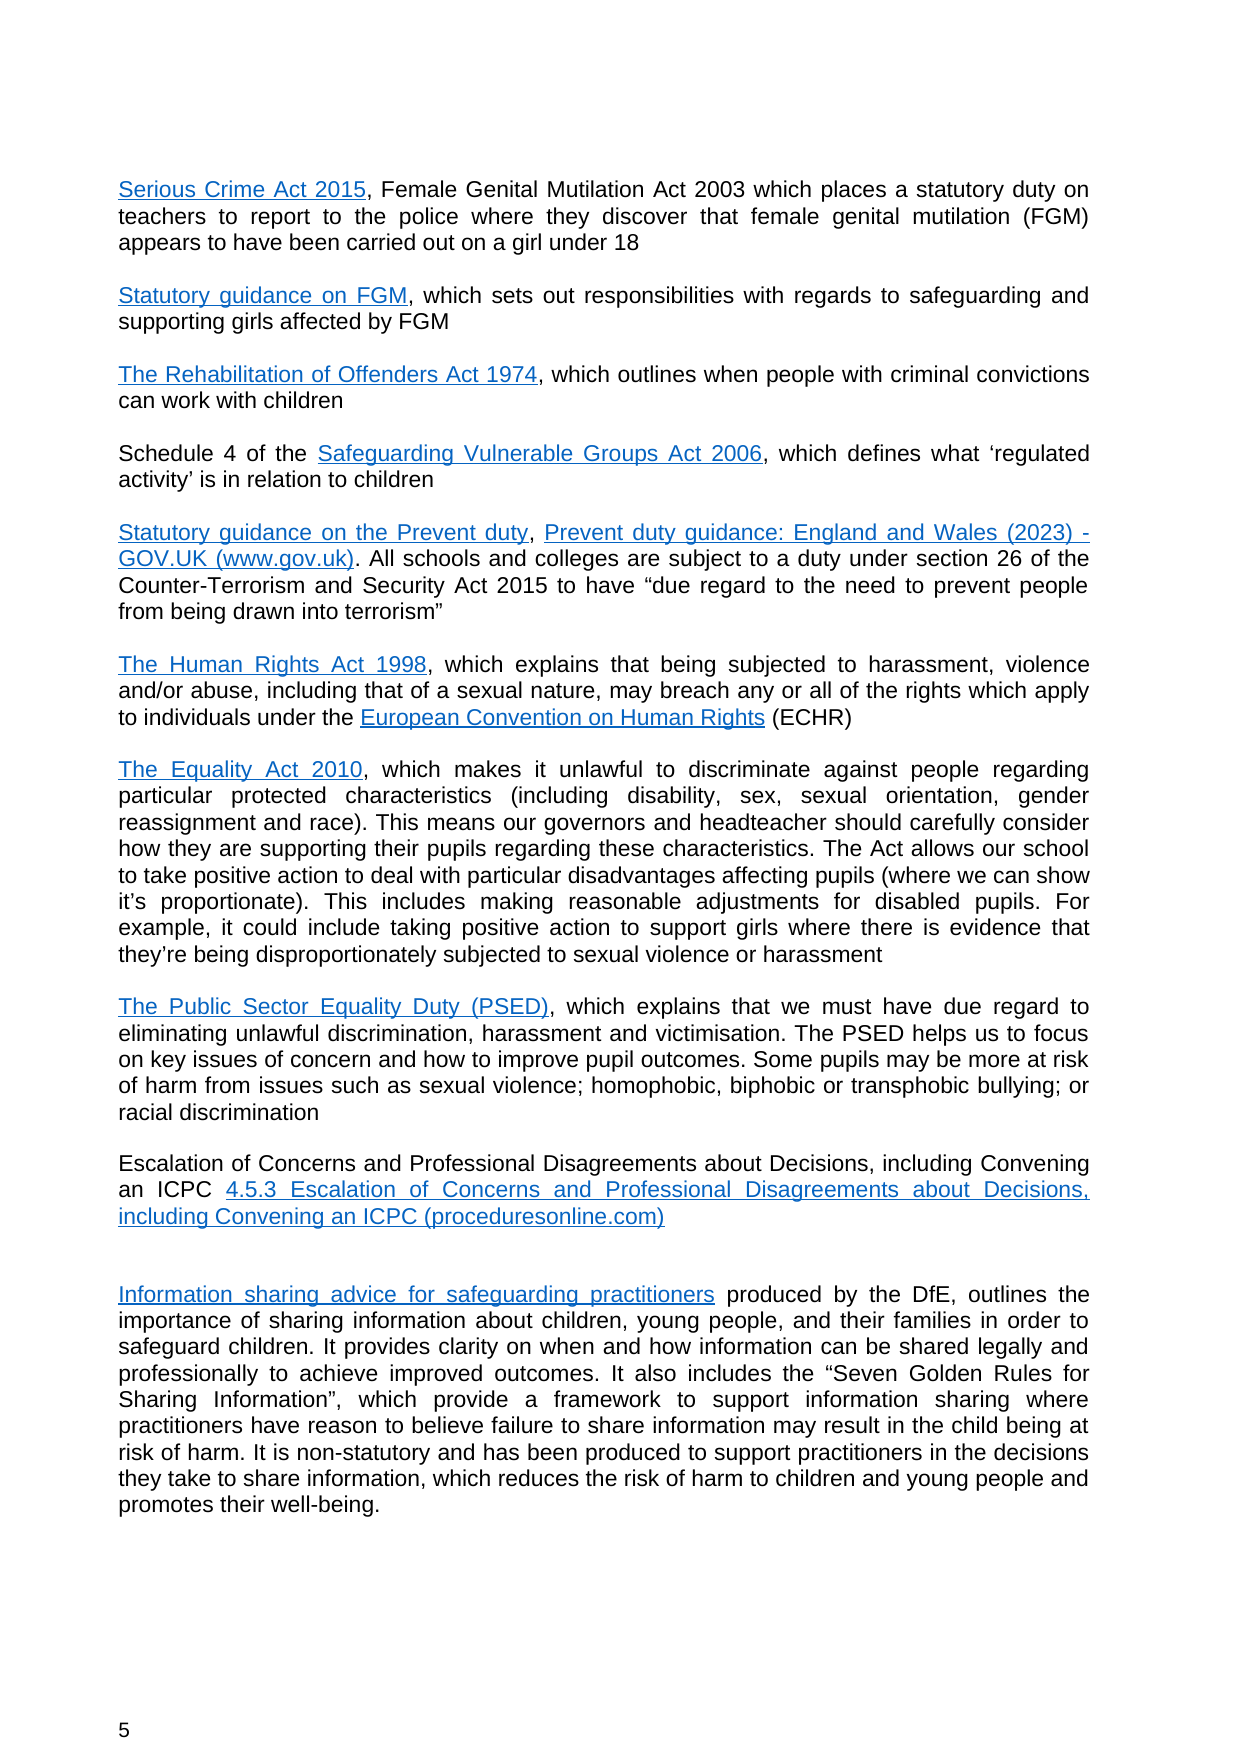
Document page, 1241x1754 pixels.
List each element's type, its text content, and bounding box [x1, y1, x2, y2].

list The Equality Act 2010, which makes it unlawful to discriminate against people regarding particular protected characteristics (including disability, sex, sexual orientation, gender reassignment and race). This means our governors and headteacher should carefully consider how they are supporting their pupils regarding these characteristics. The Act allows our school to take positive action to deal with particular disadvantages affecting pupils (where we can show it’s proportionate). This includes making reasonable adjustments for disabled pupils. For example, it could include taking positive action to support girls where there is evidence that they’re being disproportionately subjected to sexual violence or harassment [118, 756, 1090, 967]
list The Human Rights Act 1998, which explains that being subjected to harassment, violence and/or abuse, including that of a sexual nature, may breach any or all of the rights which apply to individuals under the European Convention on Human Rights (ECHR) [118, 651, 1090, 730]
text Information sharing advice for safeguarding practitioners produced by the DfE, outlines the importance of sharing information about children, young people, and their families in order to safeguard children. It provides clarity on when and how information can be shared legally and professionally to achieve improved outcomes. It also includes the “Seven Golden Rules for Sharing Information”, which provide a framework to support information sharing where practitioners have reason to believe failure to share information may result in the child being at risk of harm. It is non-statutory and has been produced to support practitioners in the decisions they take to share information, which reduces the risk of harm to children and young people and promotes their well-being. [118, 1281, 1090, 1518]
list The Public Sector Equality Duty (PSED), which explains that we must have due regard to eliminating unlawful discrimination, harassment and victimisation. The PSED helps us to focus on key issues of concern and how to improve pupil outcomes. Some pupils may be more at risk of harm from issues such as sexual violence; homophobic, biphobic or transphobic bullying; or racial discrimination [118, 993, 1090, 1125]
list Schedule 4 of the Safeguarding Vulnerable Groups Act 2006, which defines what ‘regulated activity’ is in relation to children [118, 440, 1090, 493]
list Statutory guidance on FGM, which sets out responsibilities with regards to safeguarding and supporting girls affected by FGM [118, 282, 1090, 334]
text Escalation of Concerns and Professional Disagreements about Decisions, including Convening an ICPC 4.5.3 Escalation of Concerns and Professional Disagreements about Decisions, including Convening an ICPC (proceduresonline.com) [118, 1150, 1090, 1229]
list Statutory guidance on the Prevent duty, Prevent duty guidance: England and Wales (2023) - GOV.UK (www.gov.uk). All schools and colleges are subject to a duty under section 26 of the Counter-Terrorism and Security Act 2015 to have “due regard to the need to prevent people from being drawn into terrorism” [118, 519, 1090, 624]
list Serious Crime Act 2015, Female Genital Mutilation Act 2003 which places a statutory duty on teachers to report to the police where they discover that female genital mutilation (FGM) appears to have been carried out on a girl under 18 [118, 176, 1090, 255]
list The Rehabilitation of Offenders Act 1974, which outlines when people with criminal convictions can work with children [118, 361, 1090, 413]
